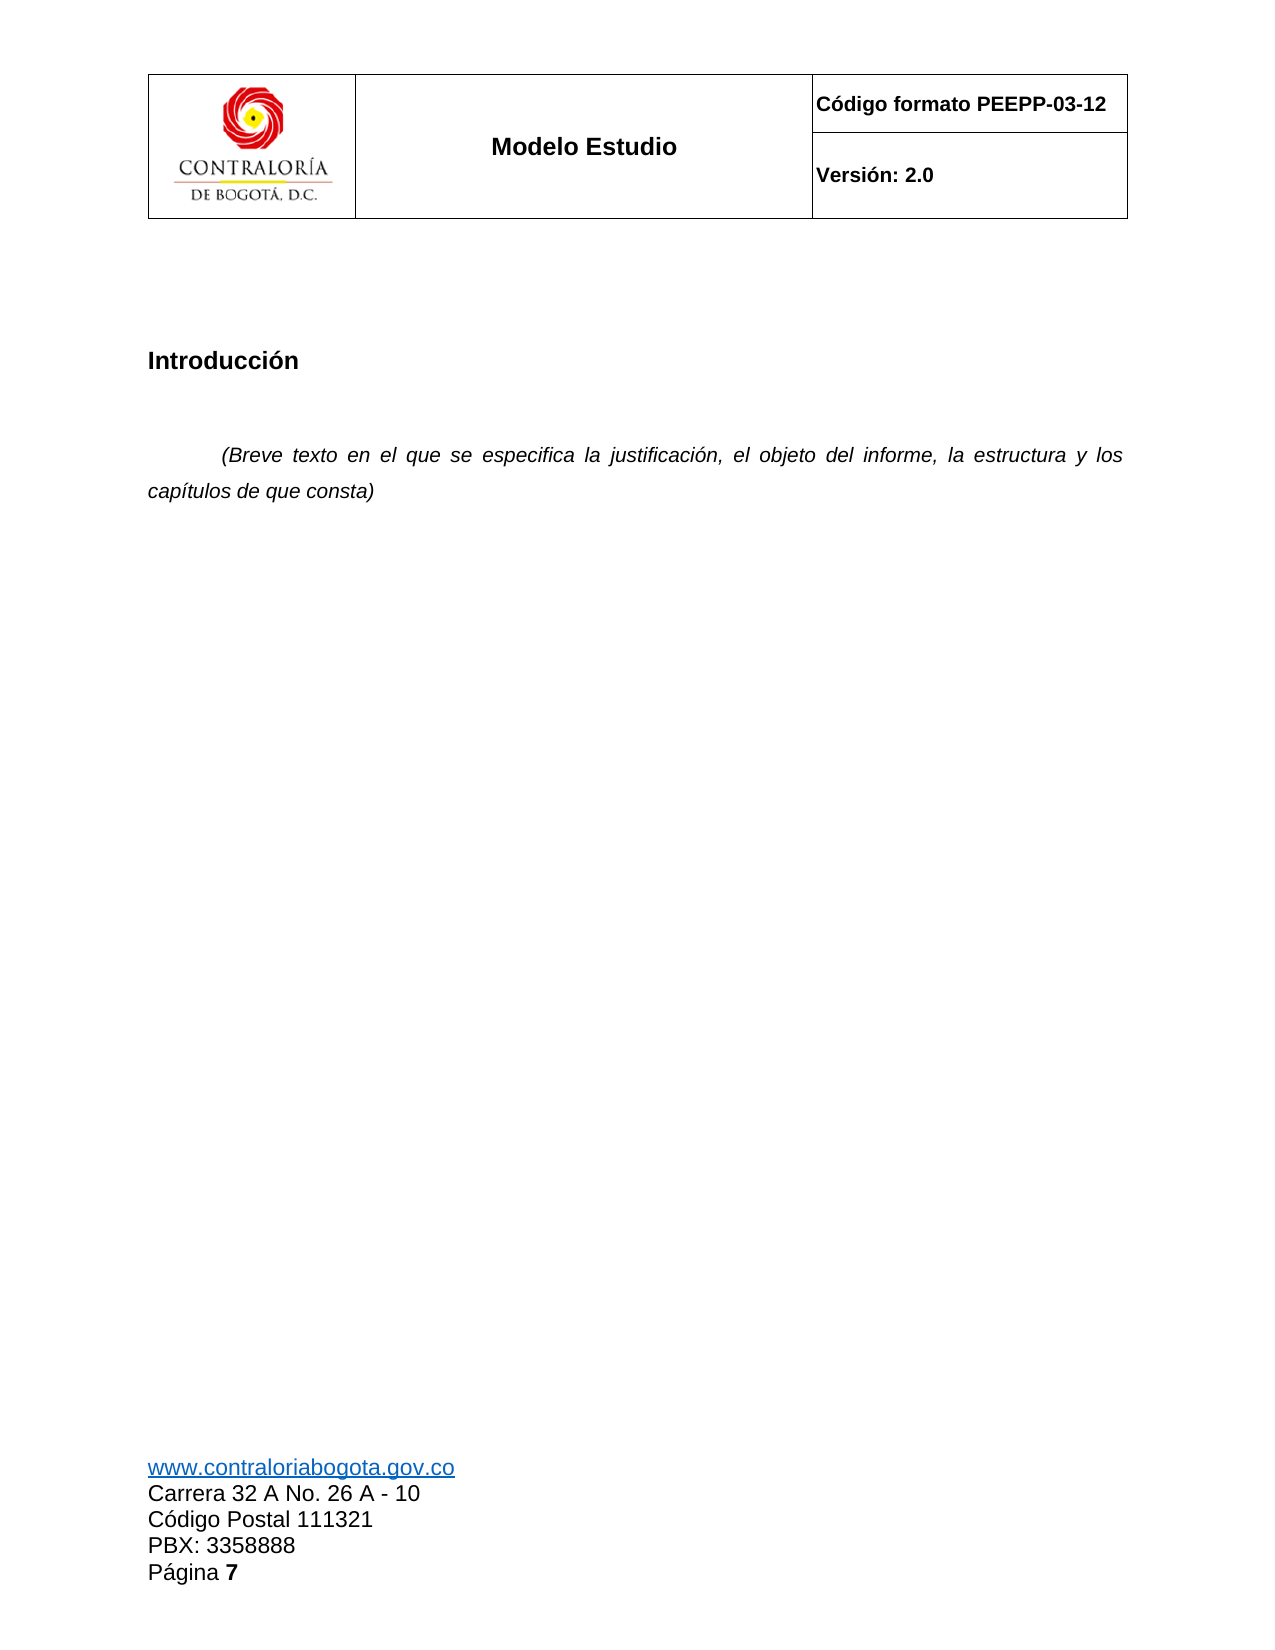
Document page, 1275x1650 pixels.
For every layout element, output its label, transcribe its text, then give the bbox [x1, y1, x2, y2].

text (Breve texto en el que se especifica la justificación, el objeto del informe, la estructura y los capítulos de que consta) [148, 443, 1127, 502]
subtitle Introducción [148, 346, 1127, 374]
picture [151, 75, 348, 218]
